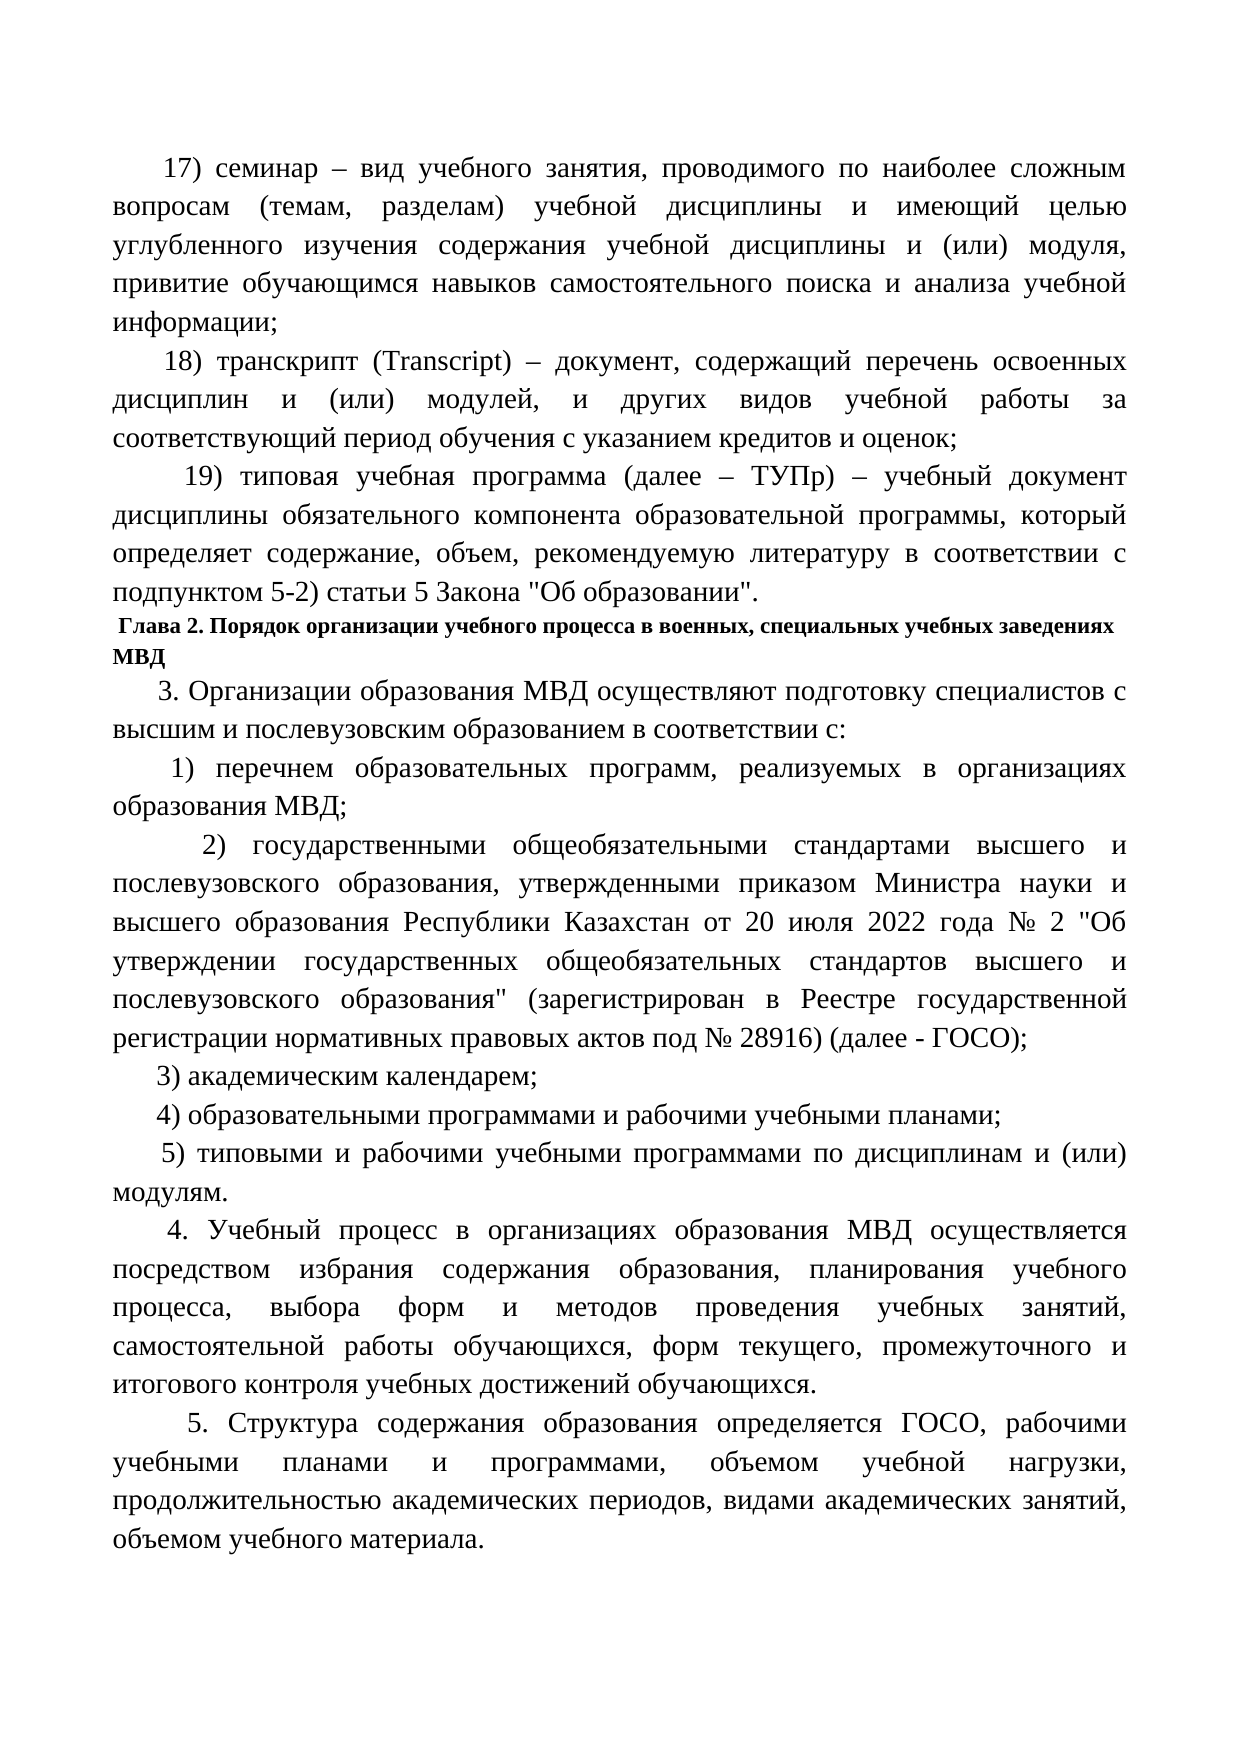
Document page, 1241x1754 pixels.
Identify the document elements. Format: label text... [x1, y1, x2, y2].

text 17) семинар – вид учебного занятия, проводимого по наиболее сложным вопросам (темам, разделам) учебной дисциплины и имеющий целью углубленного изучения содержания учебной дисциплины и (или) модуля, привитие обучающимся навыков самостоятельного поиска и анализа учебной информации; [112, 150, 1128, 338]
text 3) академическим календарем; [112, 1058, 1128, 1092]
text 4) образовательными программами и рабочими учебными планами; [112, 1097, 1128, 1130]
text 1) перечнем образовательных программ, реализуемых в организациях образования МВД; [112, 750, 1128, 822]
text 3. Организации образования МВД осуществляют подготовку специалистов с высшим и послевузовским образованием в соответствии с: [112, 673, 1128, 745]
text 5) типовыми и рабочими учебными программами по дисциплинам и (или) модулям. [112, 1135, 1128, 1207]
text 5. Структура содержания образования определяется ГОСО, рабочими учебными планами и программами, объемом учебной нагрузки, продолжительностью академических периодов, видами академических занятий, объемом учебного материала. [112, 1405, 1128, 1554]
text 19) типовая учебная программа (далее – ТУПр) – учебный документ дисциплины обязательного компонента образовательной программы, который определяет содержание, объем, рекомендуемую литературу в соответствии с подпунктом 5-2) статьи 5 Закона "Об образовании". [112, 458, 1128, 607]
text Глава 2. Порядок организации учебного процесса в военных, специальных учебных заведениях МВД [112, 612, 1128, 669]
text 18) транскрипт (Transcript) – документ, содержащий перечень освоенных дисциплин и (или) модулей, и других видов учебной работы за соответствующий период обучения с указанием кредитов и оценок; [112, 343, 1128, 453]
text 4. Учебный процесс в организациях образования МВД осуществляется посредством избрания содержания образования, планирования учебного процесса, выбора форм и методов проведения учебных занятий, самостоятельной работы обучающихся, форм текущего, промежуточного и итогового контроля учебных достижений обучающихся. [112, 1212, 1128, 1400]
text 2) государственными общеобязательными стандартами высшего и послевузовского образования, утвержденными приказом Министра науки и высшего образования Республики Казахстан от 20 июля 2022 года № 2 "Об утверждении государственных общеобязательных стандартов высшего и послевузовского образования" (зарегистрирован в Реестре государственной регистрации нормативных правовых актов под № 28916) (далее - ГОСО); [112, 827, 1128, 1053]
